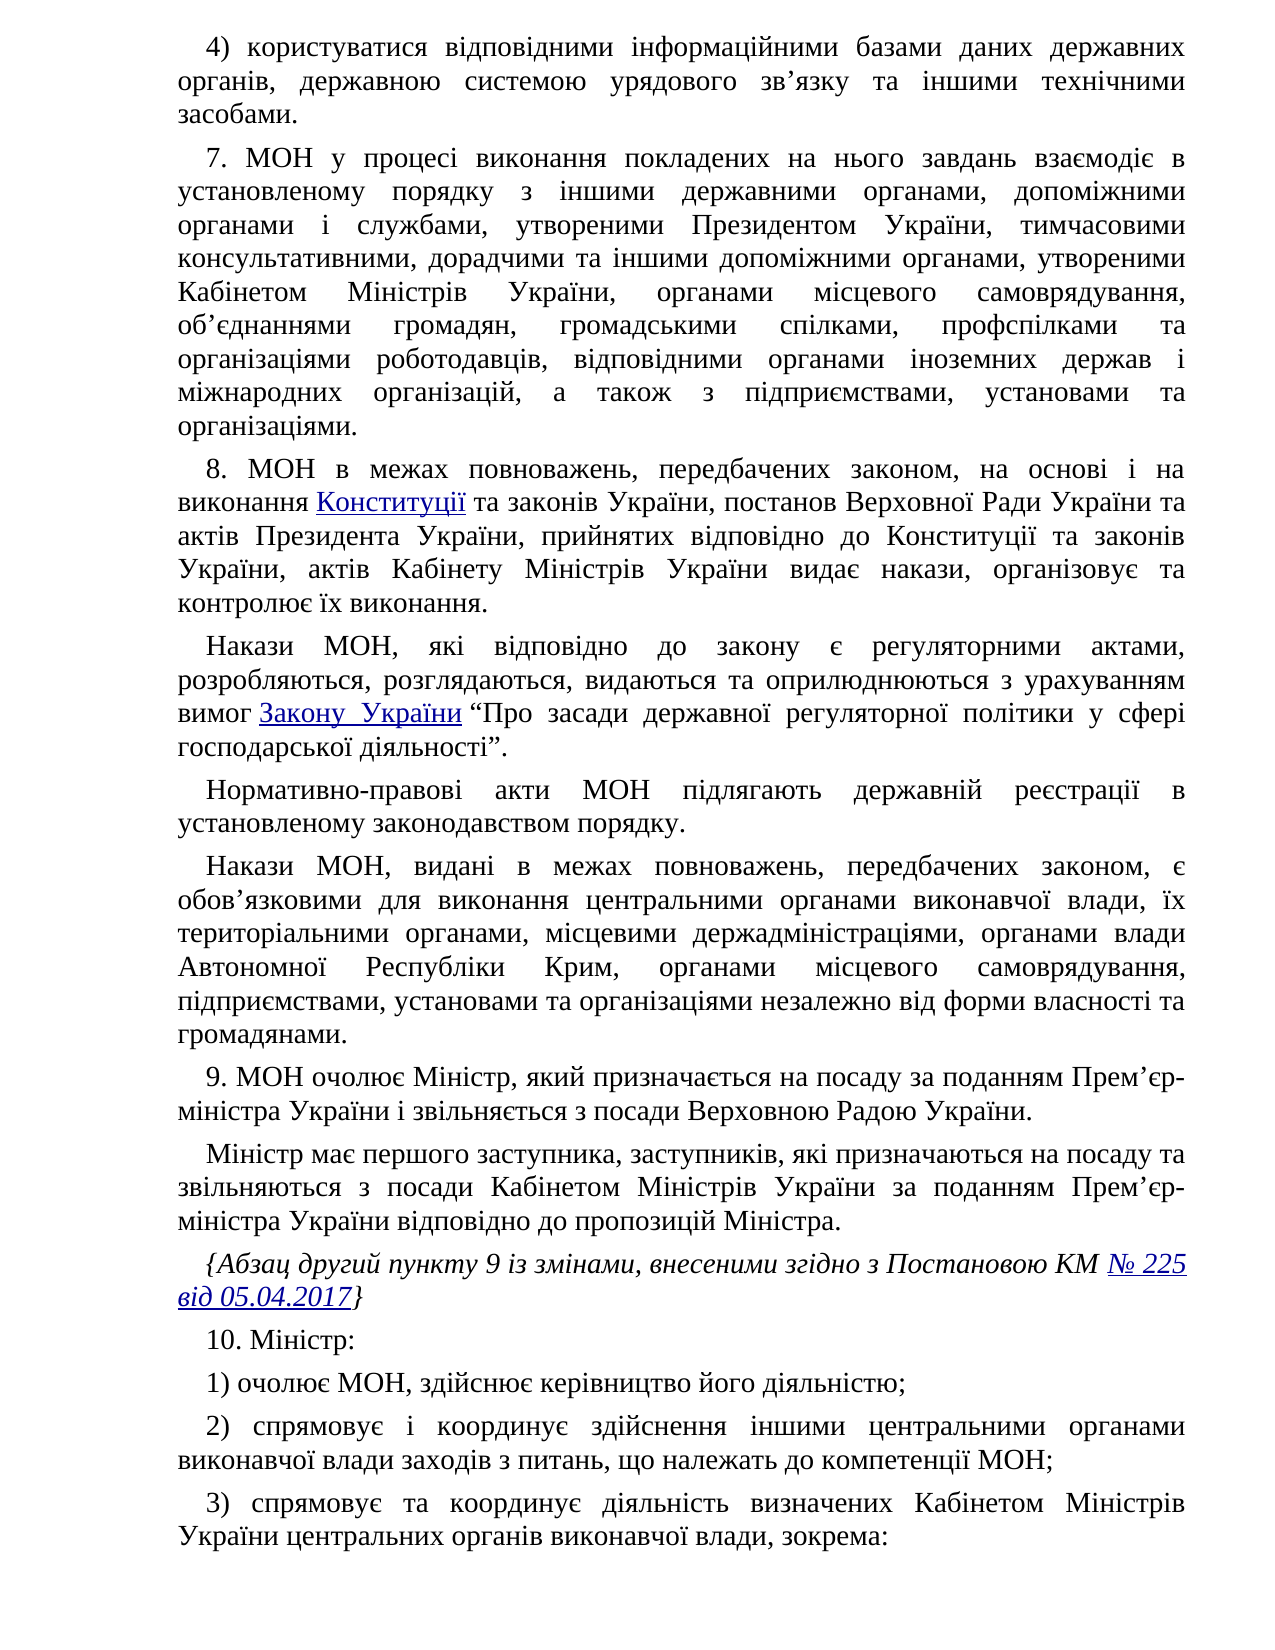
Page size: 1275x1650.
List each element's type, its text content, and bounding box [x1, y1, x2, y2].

text Міністр має першого заступника, заступників, які призначаються на посаду та звільняються з посади Кабінетом Міністрів України за поданням Прем’єр-міністра України відповідно до пропозицій Міністра. [177, 1136, 1186, 1236]
text Накази МОН, видані в межах повноважень, передбачених законом, є обов’язковими для виконання центральними органами виконавчої влади, їх територіальними органами, місцевими держадміністраціями, органами влади Автономної Республіки Крим, органами місцевого самоврядування, підприємствами, установами та організаціями незалежно від форми власності та громадянами. [177, 848, 1186, 1050]
text Нормативно-правові акти МОН підлягають державній реєстрації в установленому законодавством порядку. [177, 772, 1186, 839]
text 7. МОН у процесі виконання покладених на нього завдань взаємодіє в установленому порядку з іншими державними органами, допоміжними органами і службами, утвореними Президентом України, тимчасовими консультативними, дорадчими та іншими допоміжними органами, утвореними Кабінетом Міністрів України, органами місцевого самоврядування, об’єднаннями громадян, громадськими спілками, профспілками та організаціями роботодавців, відповідними органами іноземних держав і міжнародних організацій, а також з підприємствами, установами та організаціями. [177, 140, 1186, 442]
text 1) очолює МОН, здійснює керівництво його діяльністю; [177, 1365, 1186, 1399]
text 3) спрямовує та координує діяльність визначених Кабінетом Міністрів України центральних органів виконавчої влади, зокрема: [177, 1485, 1186, 1552]
text 10. Міністр: [177, 1322, 1186, 1356]
text 4) користуватися відповідними інформаційними базами даних державних органів, державною системою урядового зв’язку та іншими технічними засобами. [177, 29, 1186, 130]
text 8. МОН в межах повноважень, передбачених законом, на основі і на виконання Конституції та законів України, постанов Верховної Ради України та актів Президента України, прийнятих відповідно до Конституції та законів України, актів Кабінету Міністрів України видає накази, організовує та контролює їх виконання. [177, 451, 1186, 619]
text {Абзац другий пункту 9 із змінами, внесеними згідно з Постановою КМ № 225 від 05.04.2017} [177, 1246, 1186, 1313]
text Накази МОН, які відповідно до закону є регуляторними актами, розробляються, розглядаються, видаються та оприлюднюються з урахуванням вимог Закону України “Про засади державної регуляторної політики у сфері господарської діяльності”. [177, 628, 1186, 762]
text 9. МОН очолює Міністр, який призначається на посаду за поданням Прем’єр-міністра України і звільняється з посади Верховною Радою України. [177, 1059, 1186, 1126]
text 2) спрямовує і координує здійснення іншими центральними органами виконавчої влади заходів з питань, що належать до компетенції МОН; [177, 1408, 1186, 1476]
